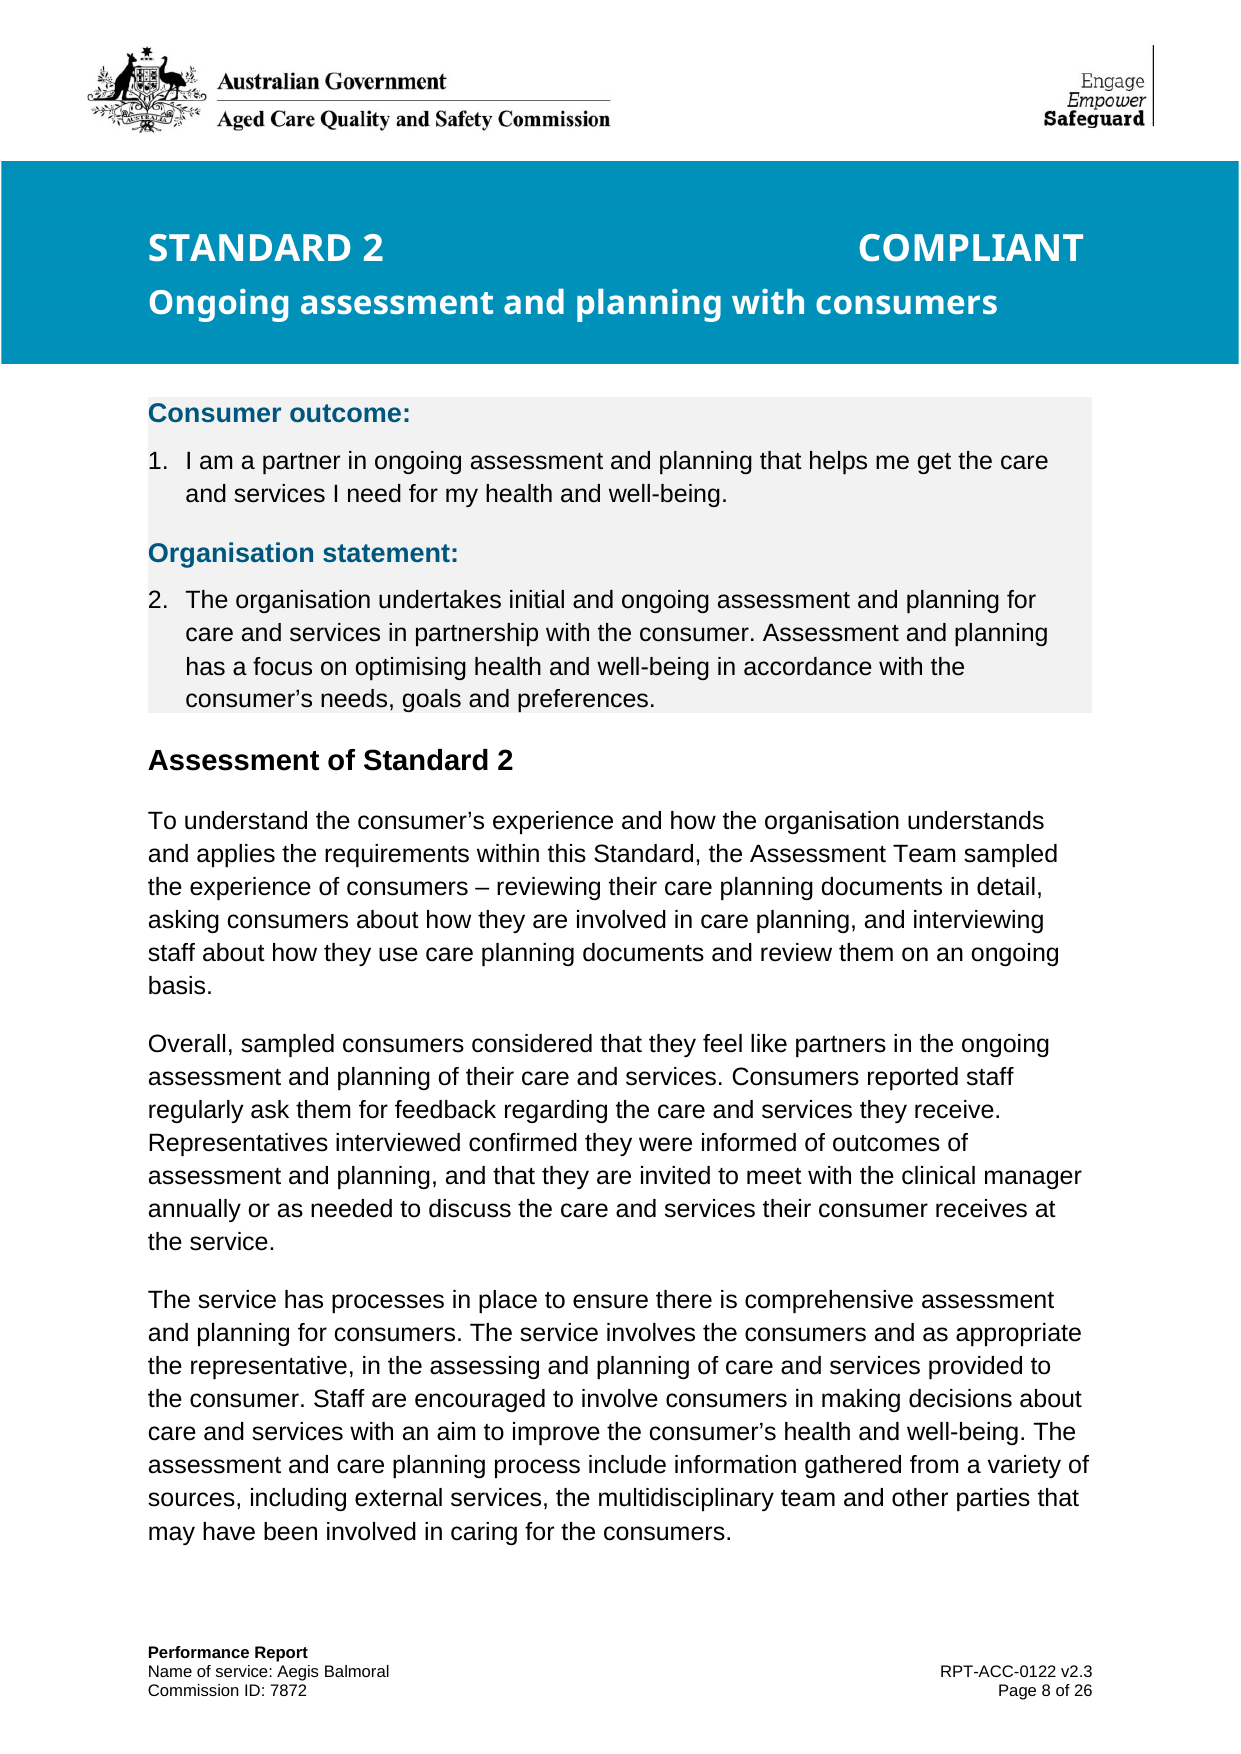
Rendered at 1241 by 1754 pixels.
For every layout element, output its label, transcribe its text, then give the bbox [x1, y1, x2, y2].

subtitle Assessment of Standard 2 [148, 742, 1092, 776]
subtitle I am a partner in ongoing assessment and planning that helps me get the care and services I need for my health and well-being. [148, 446, 1092, 508]
subtitle Organisation statement: [148, 537, 1092, 568]
text Overall, sampled consumers considered that they feel like partners in the ongoing assessment and planning of their care and services. Consumers reported staff regularly ask them for feedback regarding the care and services they receive. Representatives interviewed confirmed they were informed of outcomes of assessment and planning, and that they are invited to meet with the clinical manager annually or as needed to discuss the care and services their consumer receives at the service. [148, 1029, 1092, 1256]
text To understand the consumer’s experience and how the organisation understands and applies the requirements within this Standard, the Assessment Team sampled the experience of consumers – reviewing their care planning documents in detail, asking consumers about how they are involved in care planning, and interviewing staff about how they use care planning documents and review them on an ongoing basis. [148, 806, 1092, 1000]
subtitle Consumer outcome: [148, 397, 1092, 429]
picture [1, 0, 1241, 154]
list The organisation undertakes initial and ongoing assessment and planning for care and services in partnership with the consumer. Assessment and planning has a focus on optimising health and well-being in accordance with the consumer’s needs, goals and preferences. [148, 585, 1092, 713]
list The service has processes in place to ensure there is comprehensive assessment and planning for consumers. The service involves the consumers and as appropriate the representative, in the assessing and planning of care and services provided to the consumer. Staff are encouraged to involve consumers in making decisions about care and services with an aim to improve the consumer’s health and well-being. The assessment and care planning process include information gathered from a variety of sources, including external services, the multidisciplinary team and other parties that may have been involved in caring for the consumers. [148, 1285, 1092, 1545]
subtitle STANDARD 2 COMPLIANT Ongoing assessment and planning with consumers [148, 221, 1092, 324]
